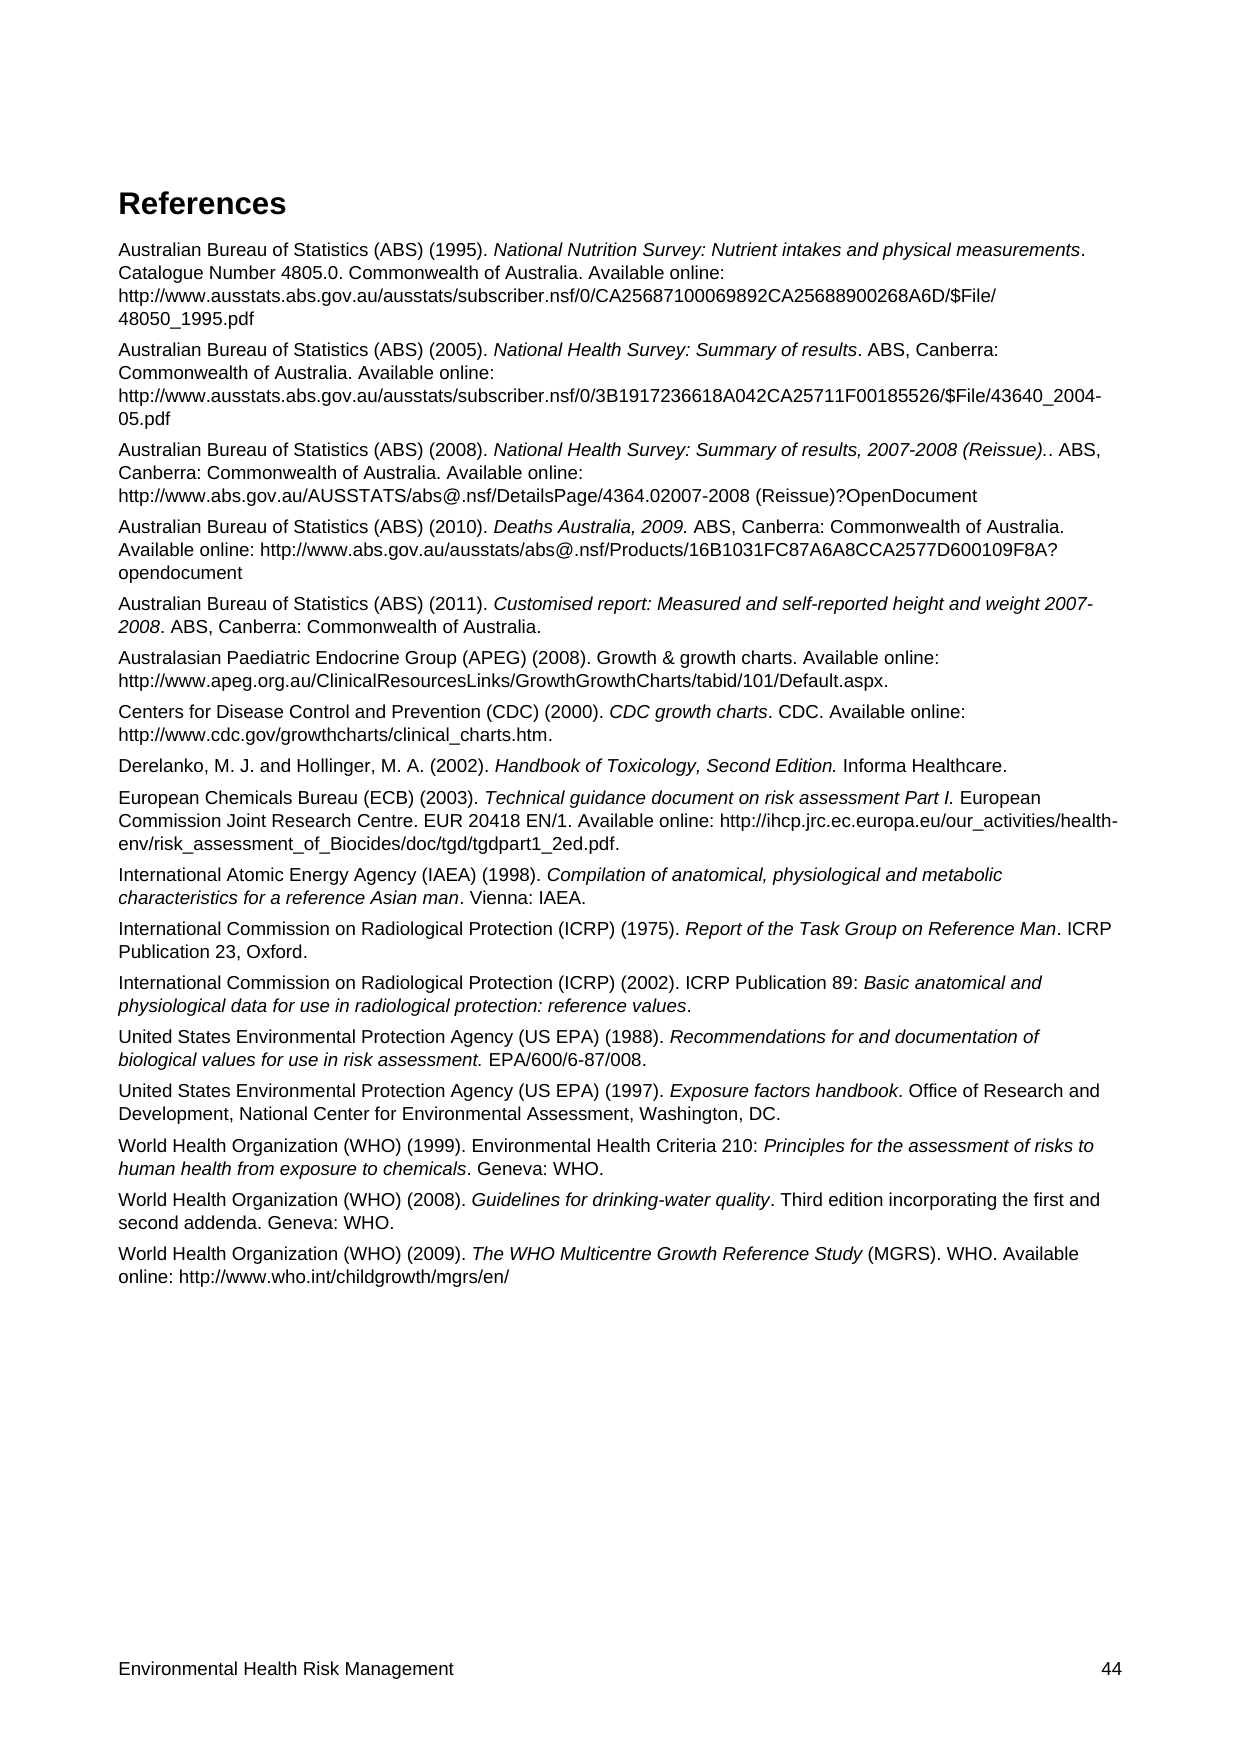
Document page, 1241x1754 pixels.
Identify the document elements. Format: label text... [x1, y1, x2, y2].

text United States Environmental Protection Agency (US EPA) (1997). Exposure factors handbook. Office of Research and Development, National Center for Environmental Assessment, Washington, DC. [118, 1079, 1122, 1125]
text European Chemicals Bureau (ECB) (2003). Technical guidance document on risk assessment Part I. European Commission Joint Research Centre. EUR 20418 EN/1. Available online: http://ihcp.jrc.ec.europa.eu/our_activities/health-env/risk_assessment_of_Biocides/doc/tgd/tgdpart1_2ed.pdf. [118, 785, 1122, 854]
text Australian Bureau of Statistics (ABS) (2005). National Health Survey: Summary of results. ABS, Canberra: Commonwealth of Australia. Available online: http://www.ausstats.abs.gov.au/ausstats/subscriber.nsf/0/3B1917236618A042CA25711F00185526/$File/43640_2004-05.pdf [118, 337, 1122, 429]
text Australian Bureau of Statistics (ABS) (2010). Deaths Australia, 2009. ABS, Canberra: Commonwealth of Australia. Available online: http://www.abs.gov.au/ausstats/abs@.nsf/Products/16B1031FC87A6A8CCA2577D600109F8A?opendocument [118, 514, 1122, 583]
text International Atomic Energy Agency (IAEA) (1998). Compilation of anatomical, physiological and metabolic characteristics for a reference Asian man. Vienna: IAEA. [118, 862, 1122, 908]
text Derelanko, M. J. and Hollinger, M. A. (2002). Handbook of Toxicology, Second Edition. Informa Healthcare. [118, 754, 1122, 777]
text Australian Bureau of Statistics (ABS) (2008). National Health Survey: Summary of results, 2007-2008 (Reissue).. ABS, Canberra: Commonwealth of Australia. Available online: http://www.abs.gov.au/AUSSTATS/abs@.nsf/DetailsPage/4364.02007-2008 (Reissue)?OpenDocument [118, 437, 1122, 506]
text World Health Organization (WHO) (2008). Guidelines for drinking-water quality. Third edition incorporating the first and second addenda. Geneva: WHO. [118, 1187, 1122, 1233]
text Australasian Paediatric Endocrine Group (APEG) (2008). Growth & growth charts. Available online: http://www.apeg.org.au/ClinicalResourcesLinks/GrowthGrowthCharts/tabid/101/Default.aspx. [118, 646, 1122, 691]
text World Health Organization (WHO) (2009). The WHO Multicentre Growth Reference Study (MGRS). WHO. Available online: http://www.who.int/childgrowth/mgrs/en/ [118, 1241, 1122, 1287]
subtitle References [118, 181, 1122, 221]
text World Health Organization (WHO) (1999). Environmental Health Criteria 210: Principles for the assessment of risks to human health from exposure to chemicals. Geneva: WHO. [118, 1133, 1122, 1179]
text Australian Bureau of Statistics (ABS) (1995). National Nutrition Survey: Nutrient intakes and physical measurements. Catalogue Number 4805.0. Commonwealth of Australia. Available online: http://www.ausstats.abs.gov.au/ausstats/subscriber.nsf/0/CA25687100069892CA25688900268A6D/$File/48050_1995.pdf [118, 237, 1122, 329]
text United States Environmental Protection Agency (US EPA) (1988). Recommendations for and documentation of biological values for use in risk assessment. EPA/600/6-87/008. [118, 1025, 1122, 1071]
text International Commission on Radiological Protection (ICRP) (2002). ICRP Publication 89: Basic anatomical and physiological data for use in radiological protection: reference values. [118, 971, 1122, 1016]
text Australian Bureau of Statistics (ABS) (2011). Customised report: Measured and self-reported height and weight 2007-2008. ABS, Canberra: Commonwealth of Australia. [118, 591, 1122, 637]
text International Commission on Radiological Protection (ICRP) (1975). Report of the Task Group on Reference Man. ICRP Publication 23, Oxford. [118, 916, 1122, 962]
text Centers for Disease Control and Prevention (CDC) (2000). CDC growth charts. CDC. Available online: http://www.cdc.gov/growthcharts/clinical_charts.htm. [118, 700, 1122, 746]
